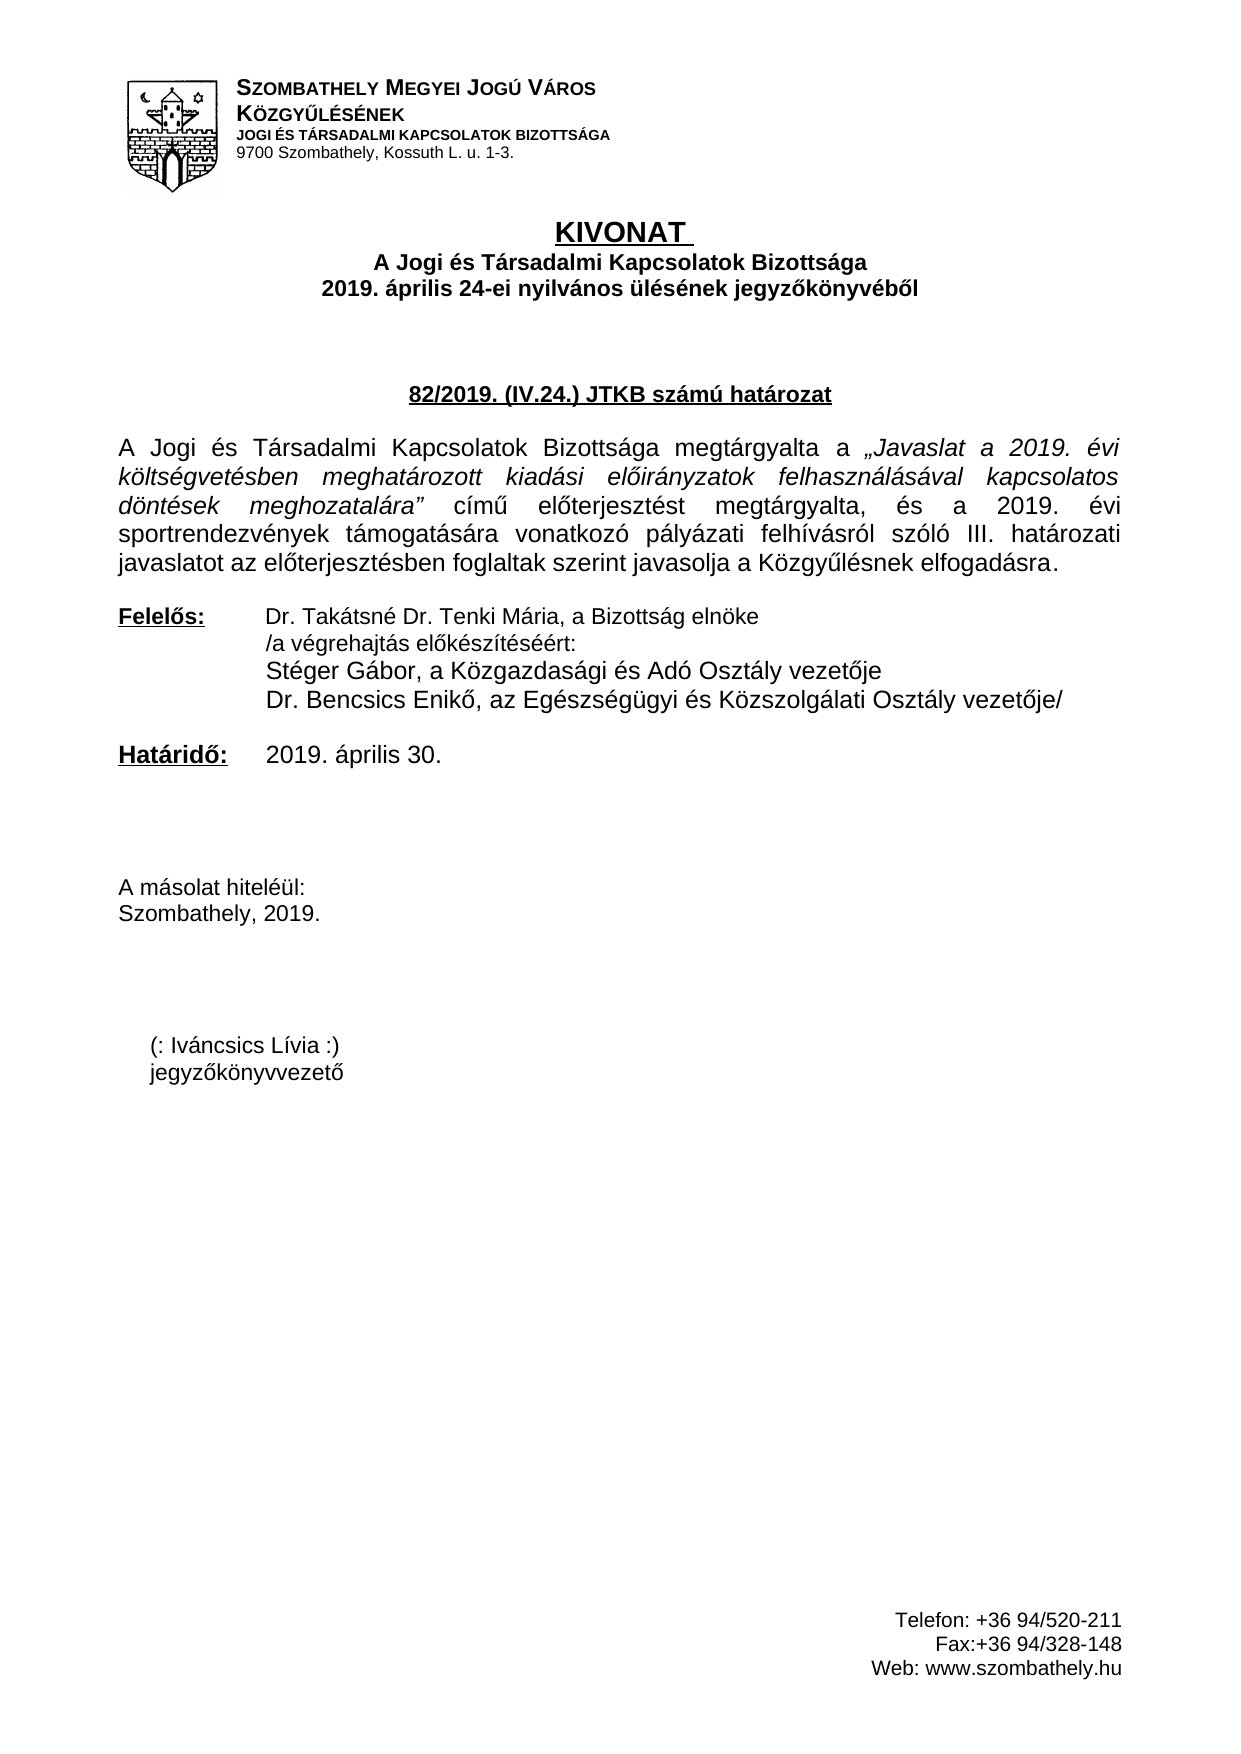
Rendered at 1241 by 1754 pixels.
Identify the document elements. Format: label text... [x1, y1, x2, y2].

list A Jogi és Társadalmi Kapcsolatok Bizottsága megtárgyalta a „Javaslat a 2019. évi költségvetésben meghatározott kiadási előirányzatok felhasználásával kapcsolatos döntések meghozatalára” című előterjesztést megtárgyalta, és a 2019. évi sportrendezvények támogatására vonatkozó pályázati felhívásról szóló III. határozati javaslatot az előterjesztésben foglaltak szerint javasolja a Közgyűlésnek elfogadásra. [118, 433, 1122, 577]
list Dr. Bencsics Enikő, az Egészségügyi és Közszolgálati Osztály vezetője/ [118, 685, 1122, 713]
text Határidő: 2019. április 30. [118, 740, 1122, 769]
text A másolat hiteléül: [118, 874, 1122, 900]
text jegyzőkönyvvezető [118, 1058, 1122, 1085]
text 2019. április 24-ei nyilvános ülésének jegyzőkönyvéből [118, 275, 1122, 301]
list Stéger Gábor, a Közgazdasági és Adó Osztály vezetője [118, 656, 1122, 685]
text 82/2019. (IV.24.) JTKB számú határozat [118, 381, 1122, 407]
picture [124, 77, 222, 195]
text Felelős: Dr. Takátsné Dr. Tenki Mária, a Bizottság elnöke [118, 603, 1122, 630]
text Szombathely, 2019. [118, 900, 1122, 927]
text Kivonat [118, 215, 1122, 249]
text /a végrehajtás előkészítéséért: [265, 630, 1122, 656]
text A Jogi és Társadalmi Kapcsolatok Bizottsága [118, 249, 1122, 275]
text (: Iváncsics Lívia :) [118, 1032, 1122, 1058]
